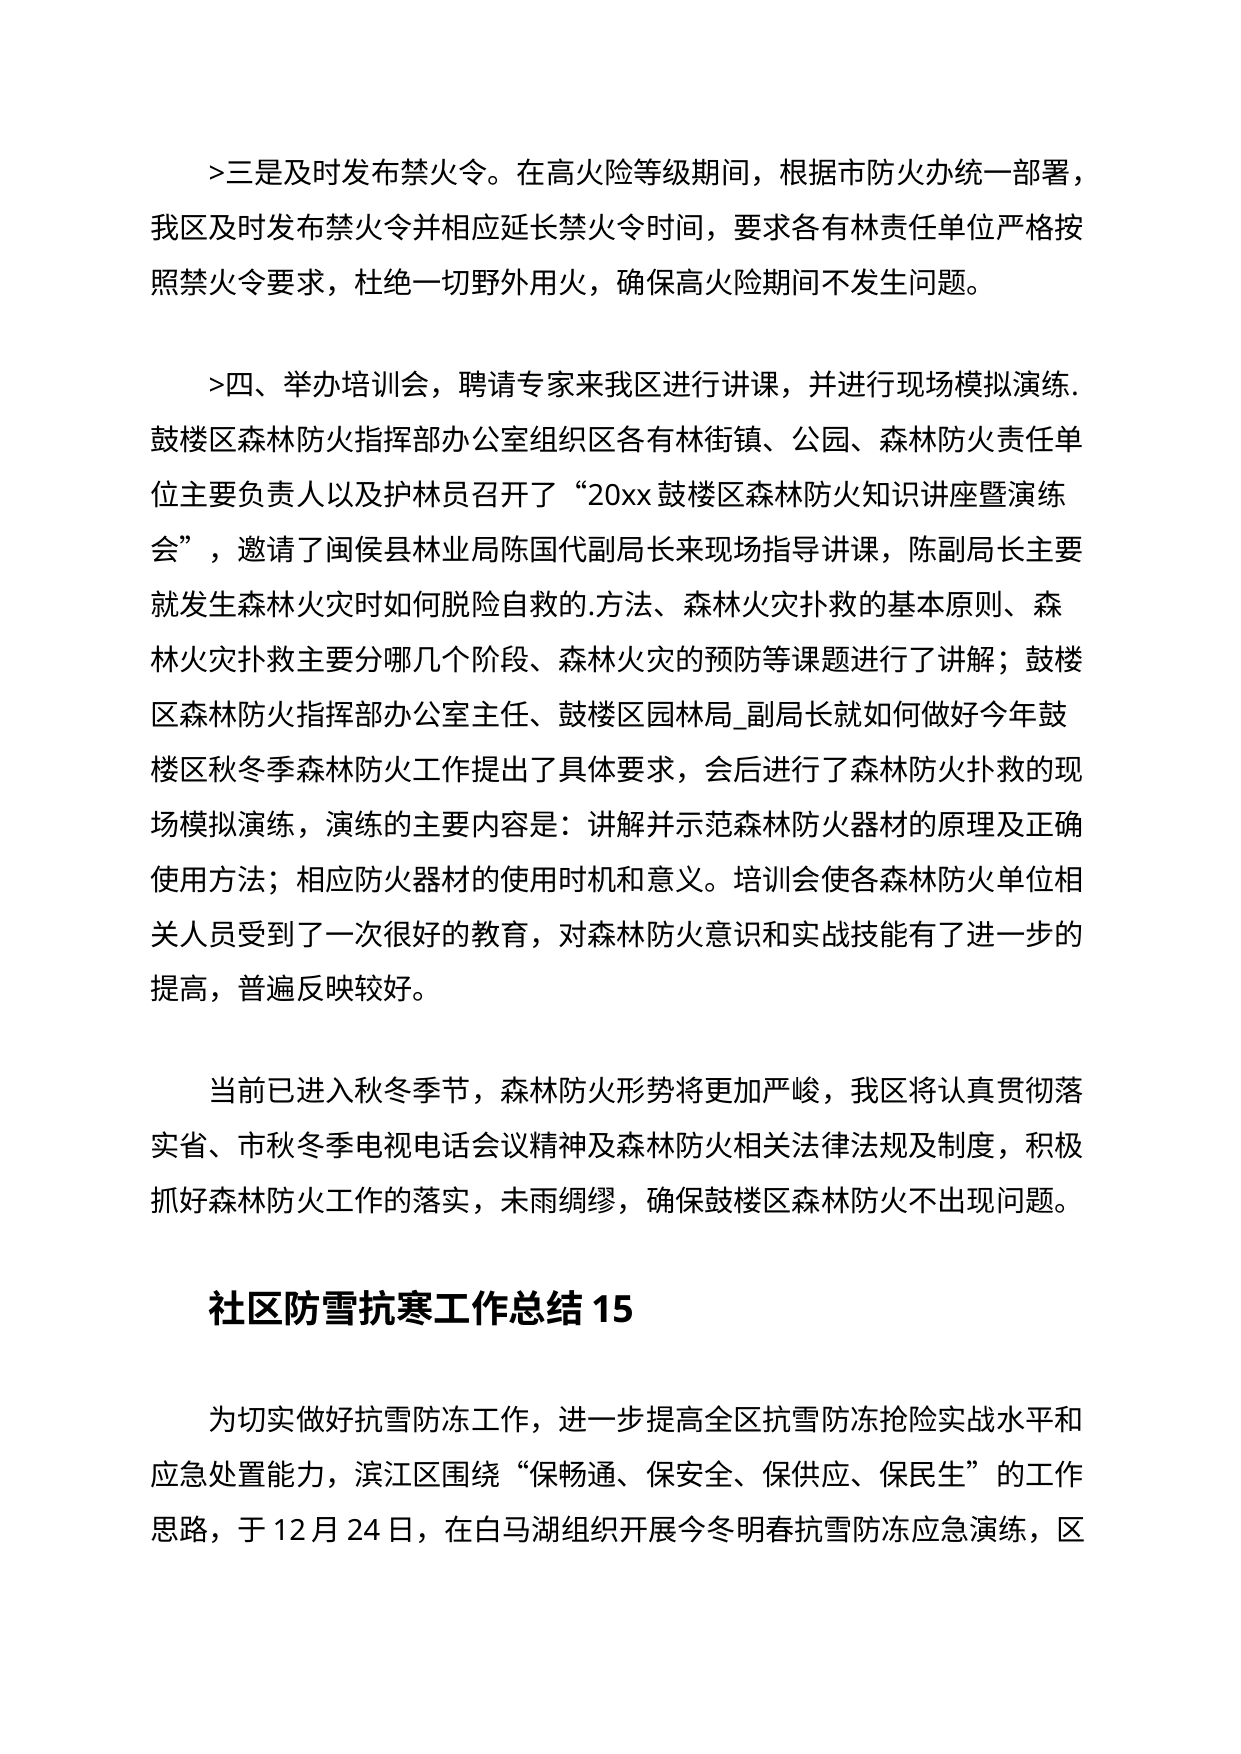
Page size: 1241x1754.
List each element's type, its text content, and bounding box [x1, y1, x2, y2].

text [150, 1397, 1090, 1549]
text 当前已进入秋冬季节，森林防火形势将更加严峻，我区将认真贯彻落实省、市秋冬季电视电话会议精神及森林防火相关法律法规及制度，积极抓好森林防火工作的落实，未雨绸缪，确保鼓楼区森林防火不出现问题。 [150, 1068, 1090, 1220]
text 社区防雪抗寒工作总结15 [150, 1279, 1090, 1334]
text >三是及时发布禁火令。在高火险等级期间，根据市防火办统一部署，我区及时发布禁火令并相应延长禁火令时间，要求各有林责任单位严格按照禁火令要求，杜绝一切野外用火，确保高火险期间不发生问题。 [150, 150, 1090, 302]
text >四、举办培训会，聘请专家来我区进行讲课，并进行现场模拟演练.鼓楼区森林防火指挥部办公室组织区各有林街镇、公园、森林防火责任单位主要负责人以及护林员召开了“20xx鼓楼区森林防火知识讲座暨演练会”，邀请了闽侯县林业局陈国代副局长来现场指导讲课，陈副局长主要就发生森林火灾时如何脱险自救的.方法、森林火灾扑救的基本原则、森林火灾扑救主要分哪几个阶段、森林火灾的预防等课题进行了讲解；鼓楼区森林防火指挥部办公室主任、鼓楼区园林局_副局长就如何做好今年鼓楼区秋冬季森林防火工作提出了具体要求，会后进行了森林防火扑救的现场模拟演练，演练的主要内容是：讲解并示范森林防火器材的原理及正确使用方法；相应防火器材的使用时机和意义。培训会使各森林防火单位相关人员受到了一次很好的教育，对森林防火意识和实战技能有了进一步的提高，普遍反映较好。 [150, 362, 1090, 1008]
